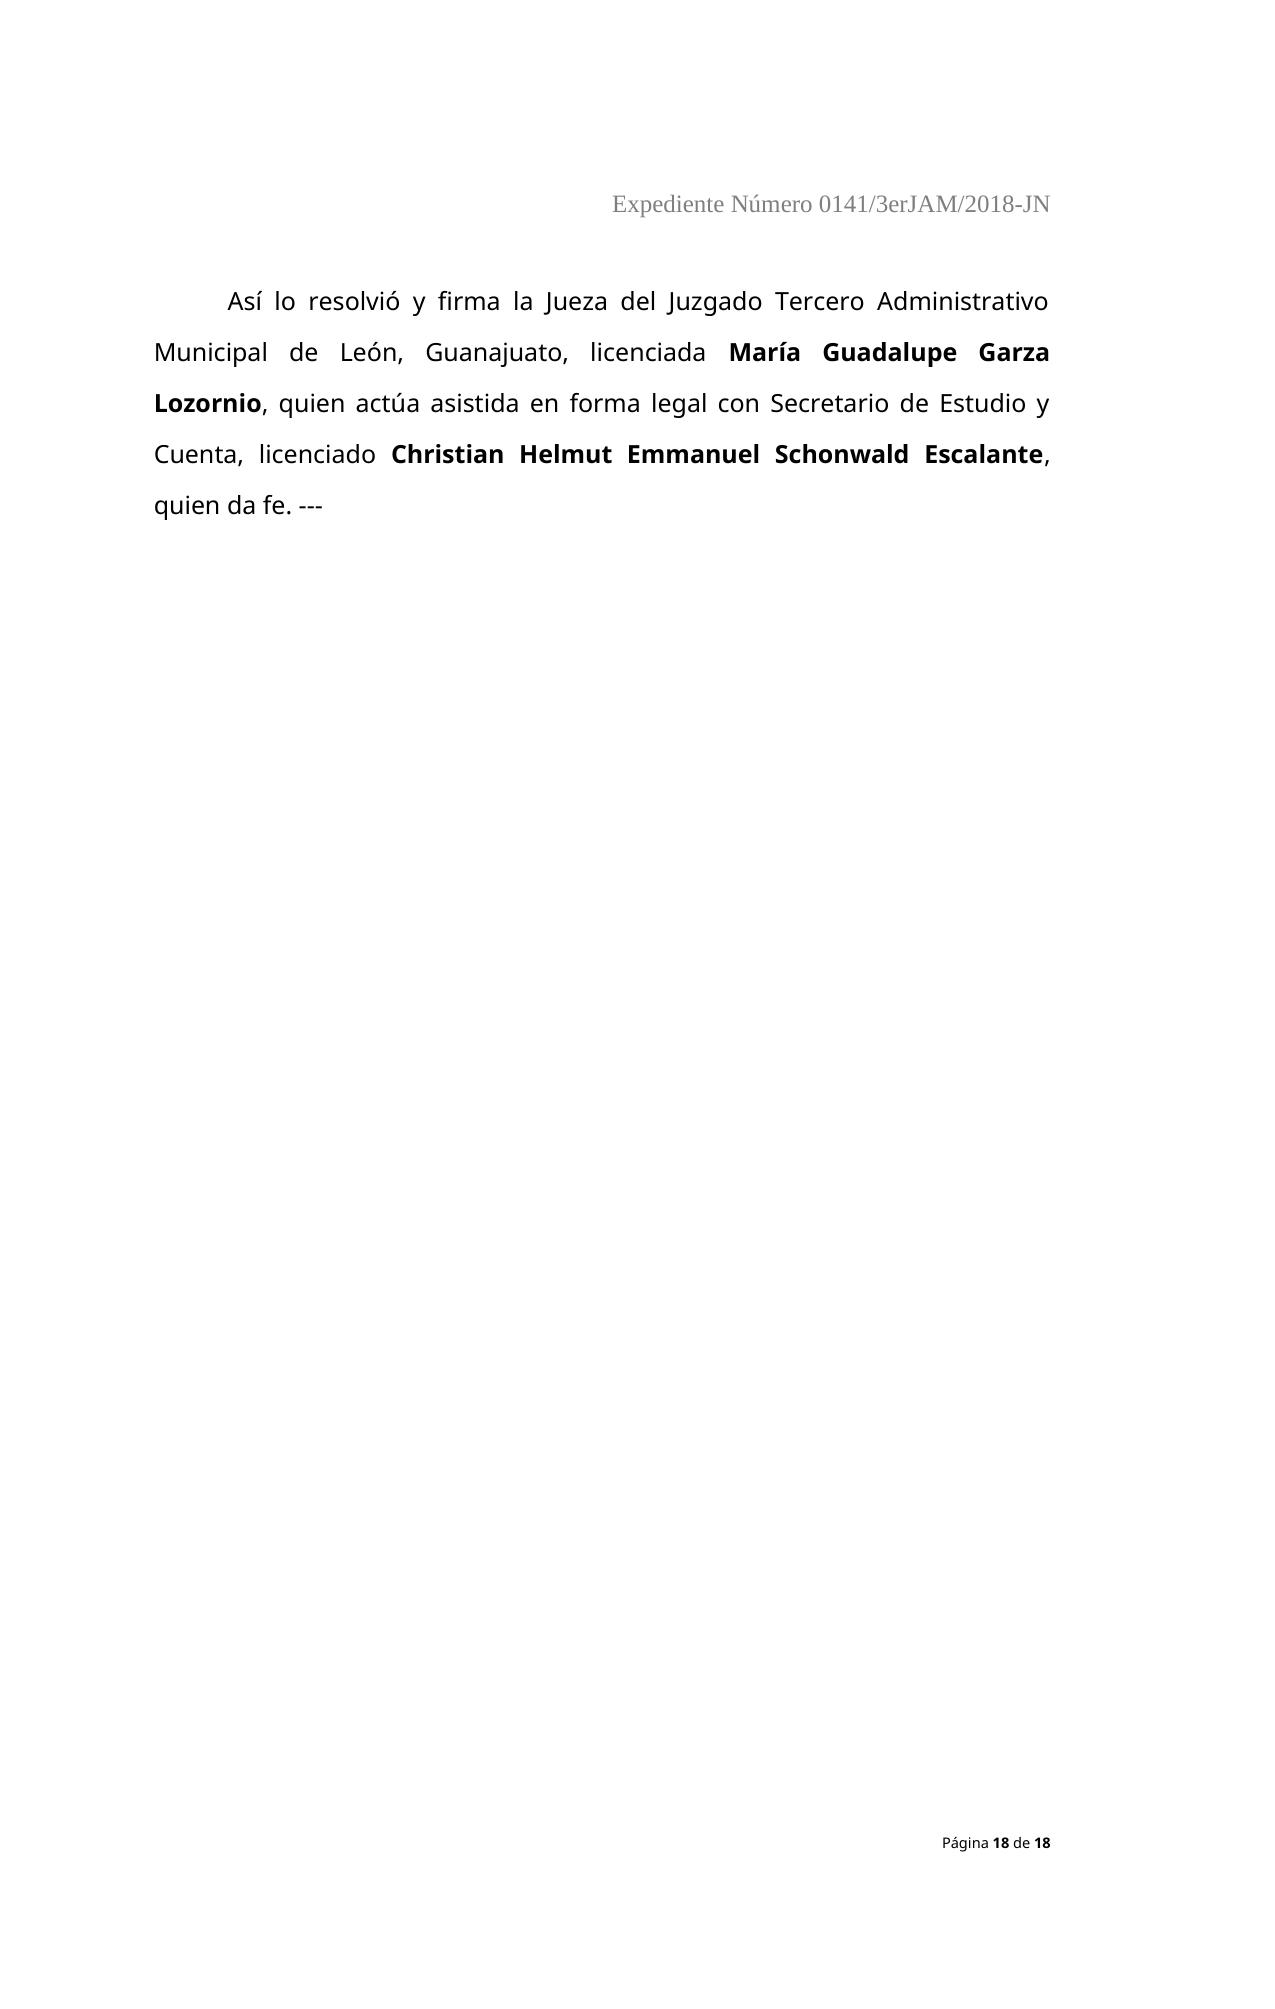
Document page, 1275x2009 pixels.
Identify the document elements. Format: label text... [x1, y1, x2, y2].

text Así lo resolvió y firma la Jueza del Juzgado Tercero Administrativo Municipal de León, Guanajuato, licenciada María Guadalupe Garza Lozornio, quien actúa asistida en forma legal con Secretario de Estudio y Cuenta, licenciado Christian Helmut Emmanuel Schonwald Escalante, quien da fe. --- [153, 283, 1051, 522]
